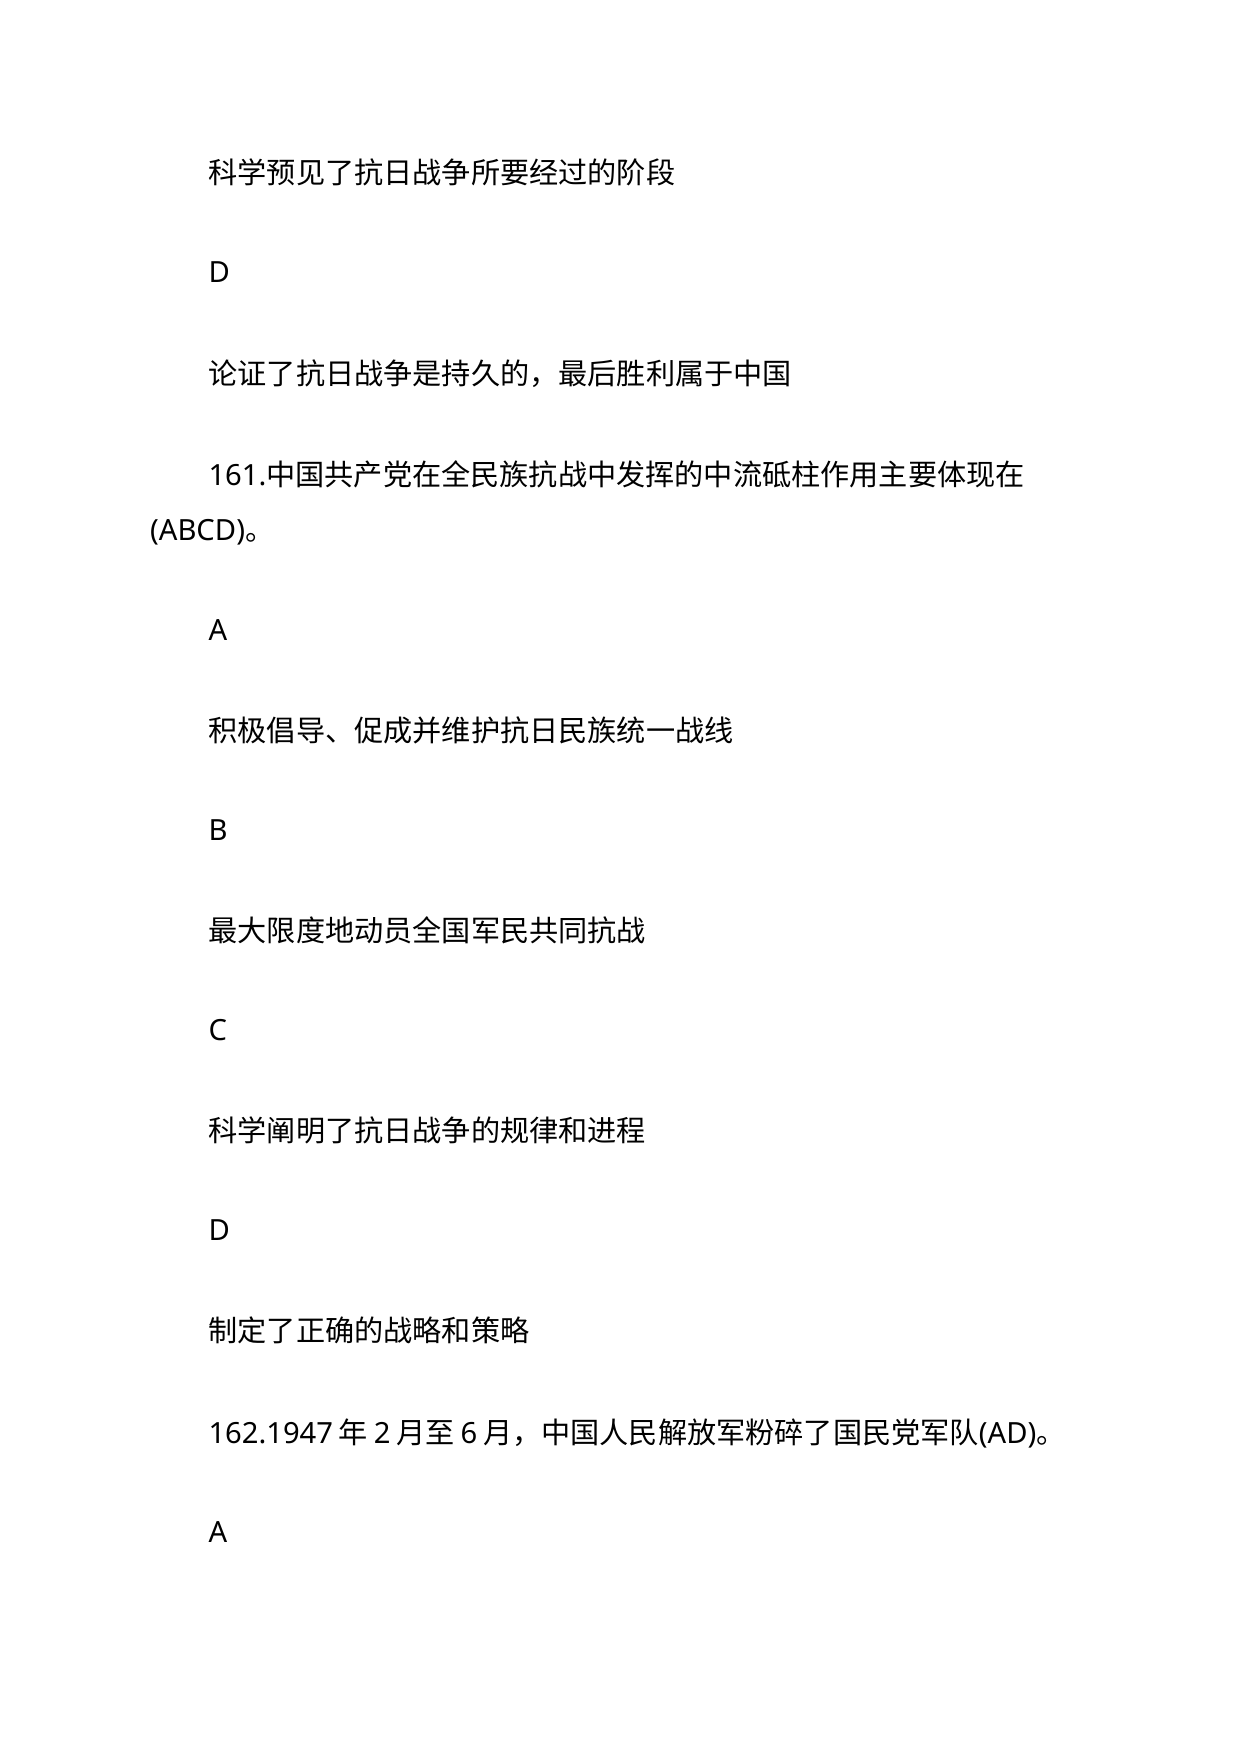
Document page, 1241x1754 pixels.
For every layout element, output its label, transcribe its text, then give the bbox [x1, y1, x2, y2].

text 科学阐明了抗日战争的规律和进程 [150, 1108, 1090, 1150]
text 162.1947年2月至6月，中国人民解放军粉碎了国民党军队(AD)。 [150, 1410, 1090, 1452]
text 论证了抗日战争是持久的，最后胜利属于中国 [150, 350, 1090, 392]
text C [150, 1009, 1090, 1049]
text 最大限度地动员全国军民共同抗战 [150, 908, 1090, 950]
text 科学预见了抗日战争所要经过的阶段 [150, 150, 1090, 192]
text B [150, 809, 1090, 849]
text D [150, 252, 1090, 291]
text 161.中国共产党在全民族抗战中发挥的中流砥柱作用主要体现在(ABCD)。 [150, 452, 1090, 549]
text A [150, 1512, 1090, 1551]
text D [150, 1209, 1090, 1249]
text 积极倡导、促成并维护抗日民族统一战线 [150, 707, 1090, 750]
text 制定了正确的战略和策略 [150, 1308, 1090, 1350]
text A [150, 609, 1090, 649]
